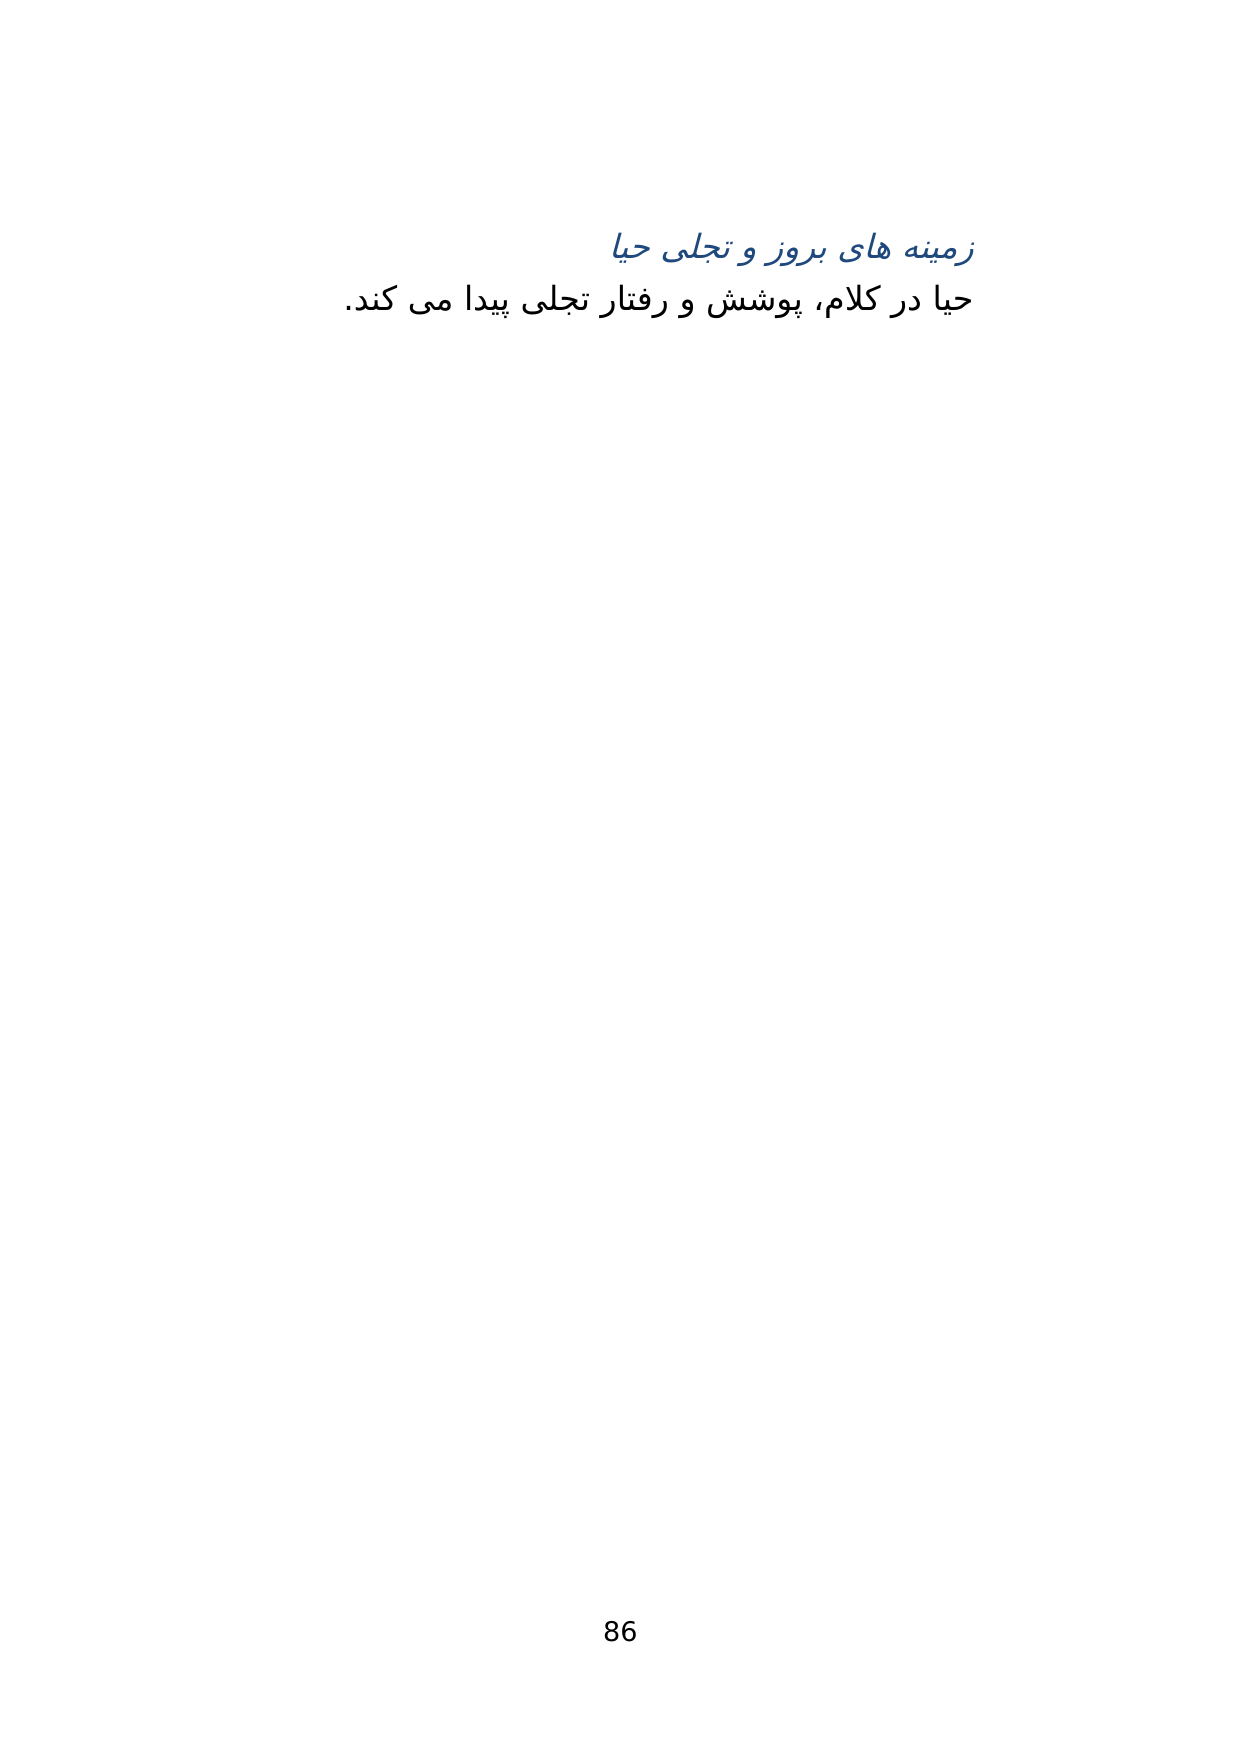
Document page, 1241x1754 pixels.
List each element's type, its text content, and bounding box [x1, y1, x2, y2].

subtitle زمينه هاى بروز و تجلى حيا [236, 228, 1004, 267]
text حيا در کلام، پوشش و رفتار تجلى پيدا مى کند. [236, 279, 1004, 318]
